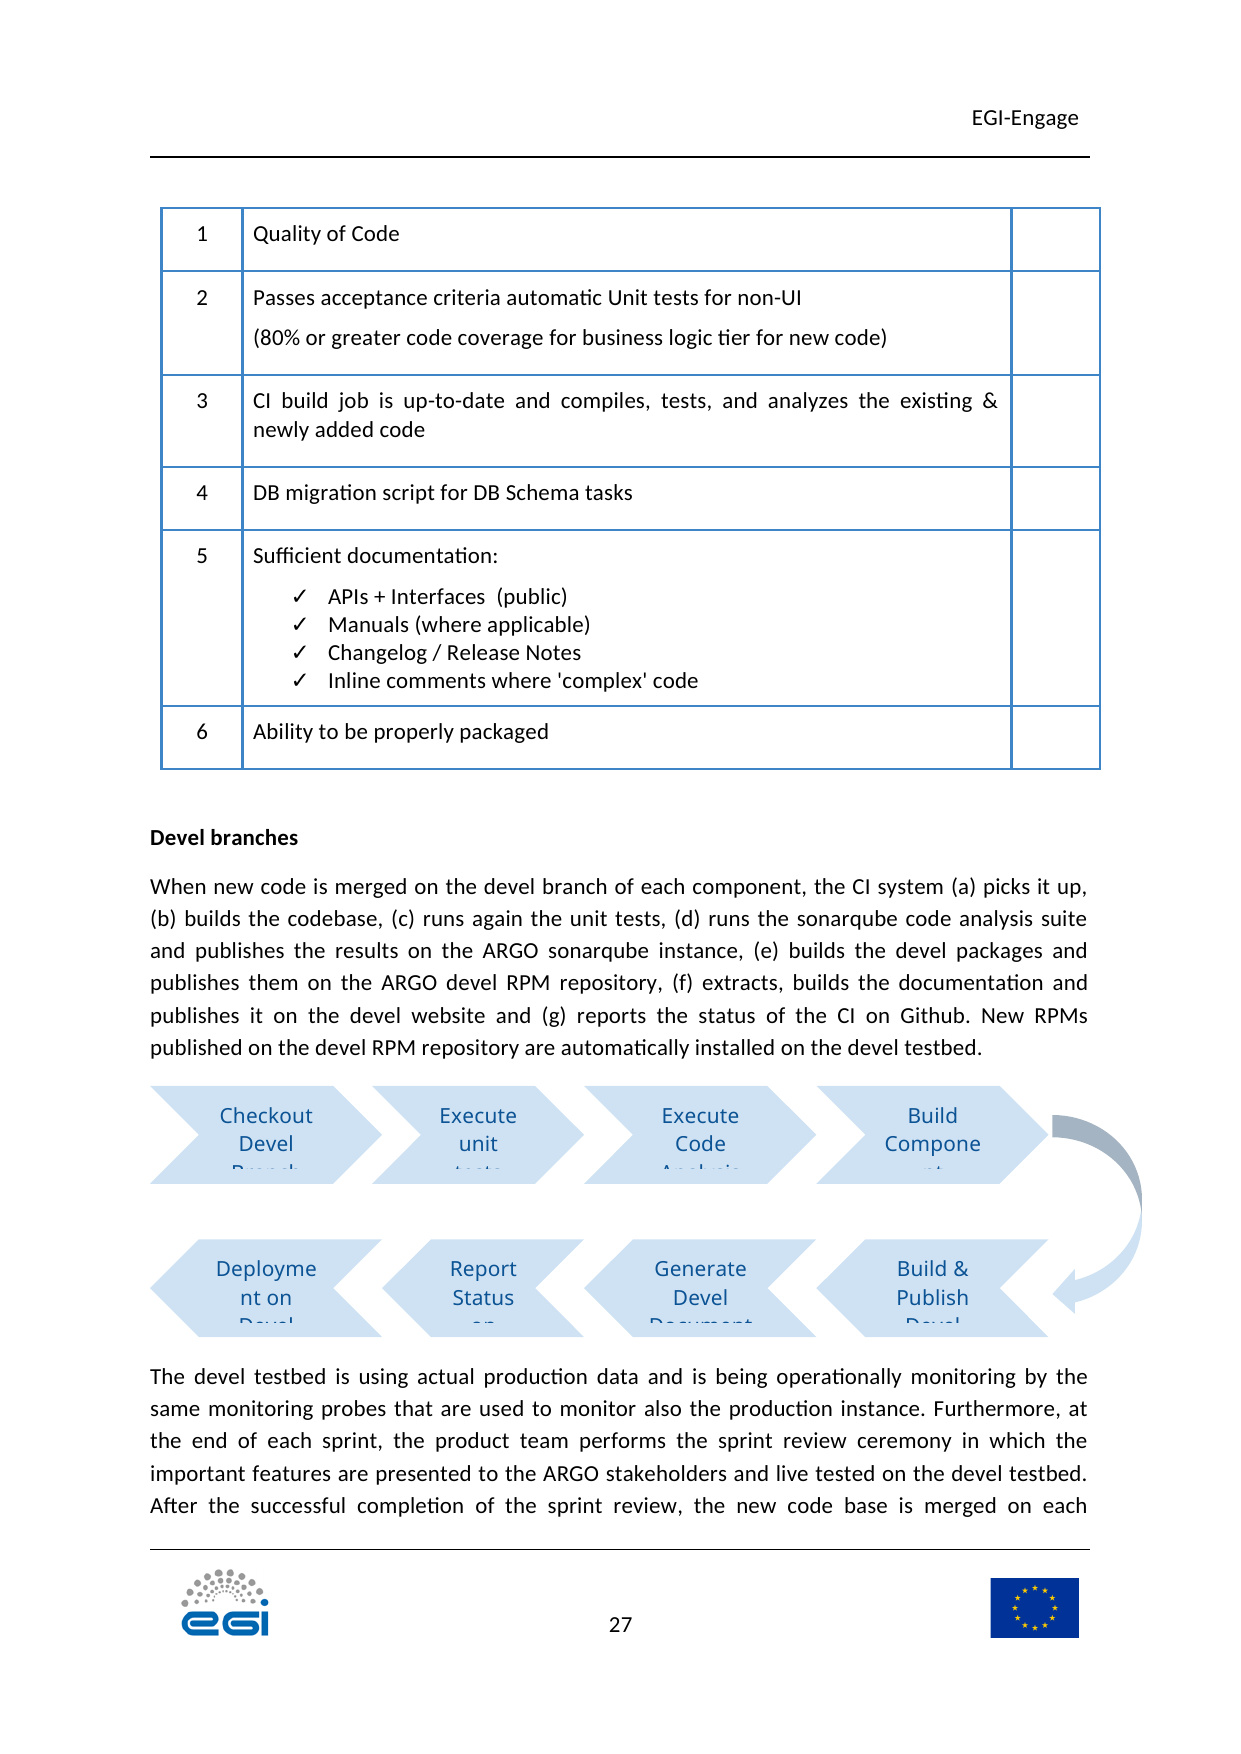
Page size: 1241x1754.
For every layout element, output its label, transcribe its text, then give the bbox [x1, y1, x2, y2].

table_cell [1013, 376, 1099, 466]
text When new code is merged on the devel branch of each component, the CI system (a) picks it up, (b) builds the codebase, (c) runs again the unit tests, (d) runs the sonarqube code analysis suite and publishes the results on the ARGO sonarqube instance, (e) builds the devel packages and publishes them on the ARGO devel RPM repository, (f) extracts, builds the documentation and publishes it on the devel website and (g) reports the status of the CI on Github. New RPMs published on the devel RPM repository are automatically installed on the devel testbed. [150, 872, 1090, 1061]
table_cell 1 [163, 209, 241, 270]
table_cell 5 [163, 531, 241, 704]
table_cell Quality of Code [244, 209, 1010, 270]
table_cell [1013, 531, 1099, 704]
table_cell 2 [163, 272, 241, 374]
table_cell 3 [163, 376, 241, 466]
table_cell Ability to be properly packaged [244, 707, 1010, 768]
table_cell Passes acceptance criteria automatic Unit tests for non-UI (80% or greater code coverage for business logic tier for new code) [244, 272, 1010, 374]
picture [161, 1567, 287, 1638]
table_cell 6 [163, 707, 241, 768]
table_cell [1013, 468, 1099, 529]
table_cell 4 [163, 468, 241, 529]
table_cell [1013, 707, 1099, 768]
text Devel branches [150, 823, 1090, 851]
table_cell CI build job is up-to-date and compiles, tests, and analyzes the existing & newly added code [244, 376, 1010, 466]
table_cell DB migration script for DB Schema tasks [244, 468, 1010, 529]
picture [990, 1578, 1079, 1638]
table_cell [1013, 209, 1099, 270]
table_cell [1013, 272, 1099, 374]
table_cell Sufficient documentation: APIs + Interfaces (public) Manuals (where applicable) Changelog / Release Notes Inline comments where 'complex' code [244, 531, 1010, 704]
